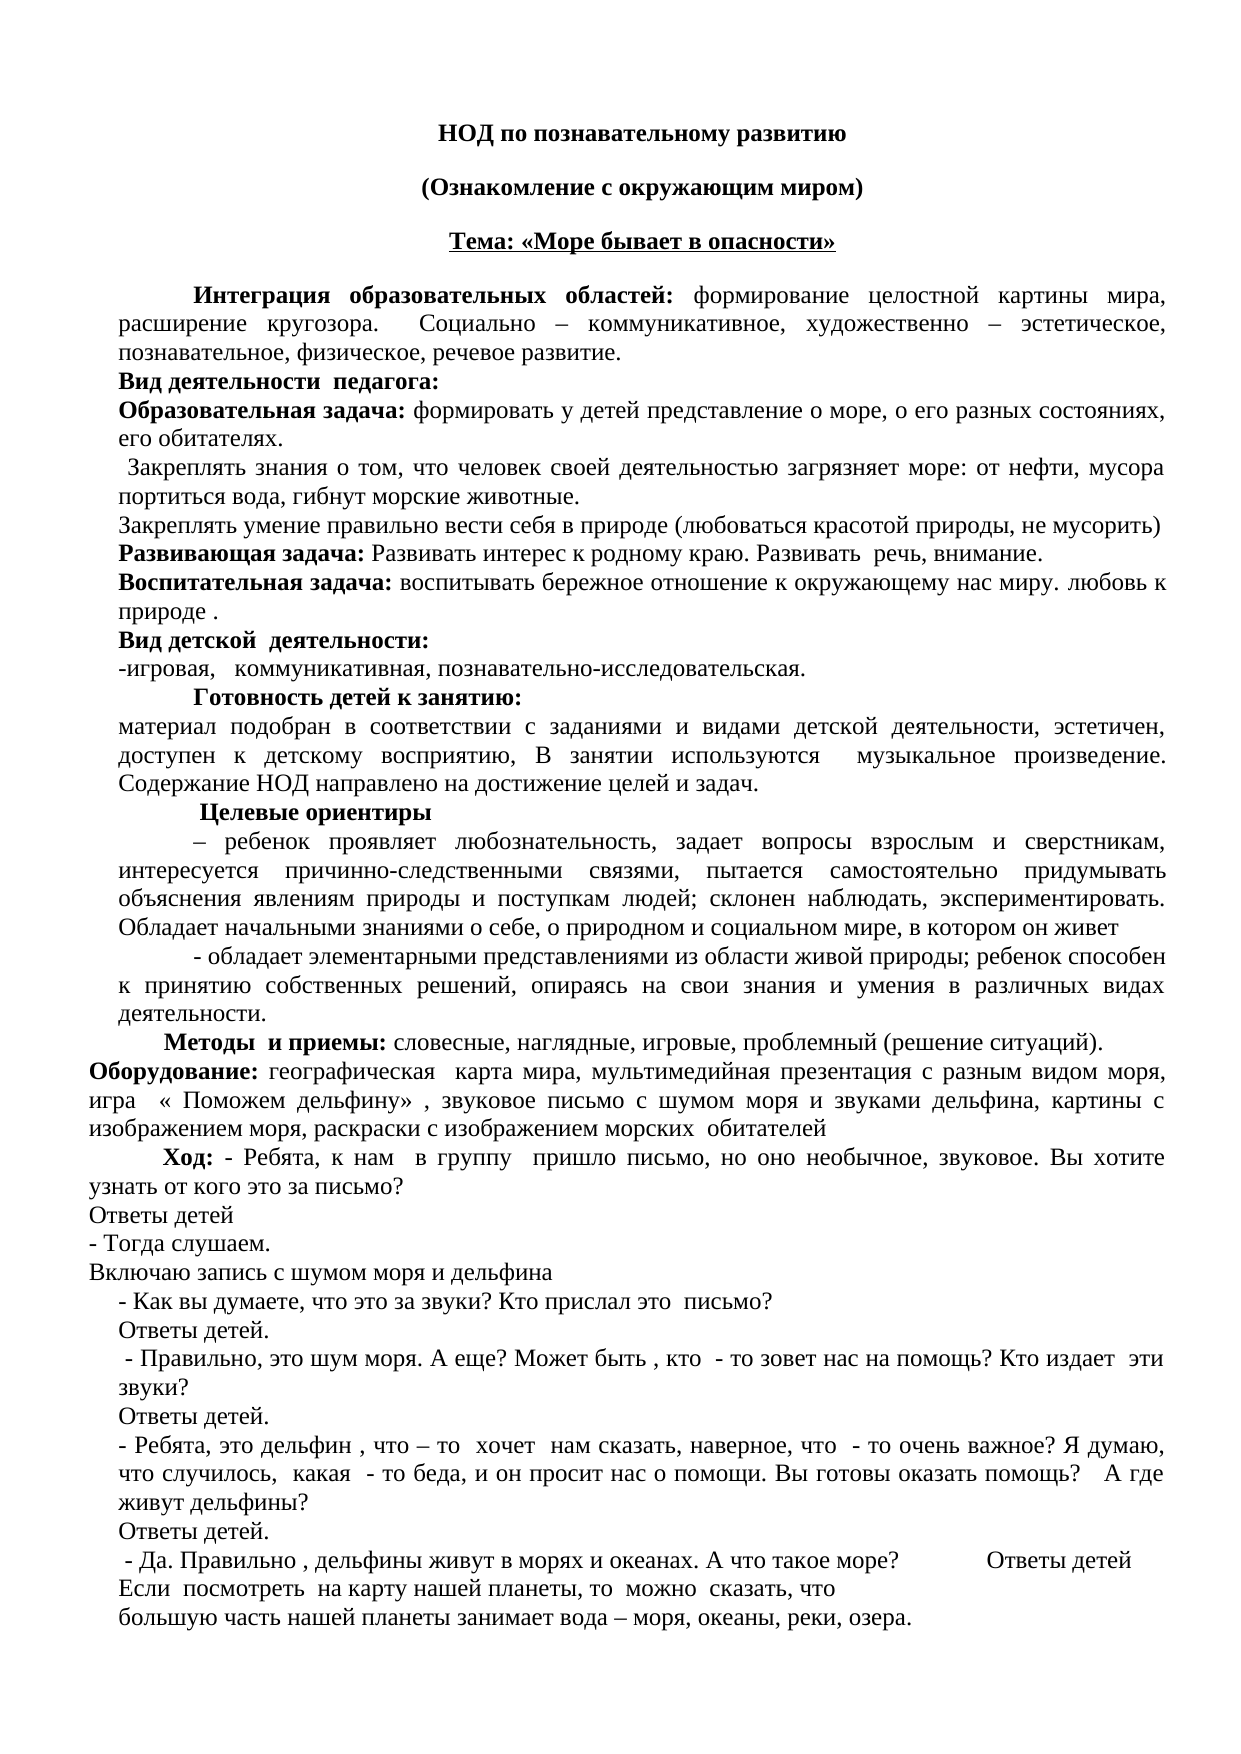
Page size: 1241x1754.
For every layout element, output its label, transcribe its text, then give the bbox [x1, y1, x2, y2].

text Тема: «Море бывает в опасности» [118, 226, 1167, 254]
text Образовательная задача: формировать у детей представление о море, о его разных состояниях, его обитателях. [118, 395, 1167, 452]
text Готовность детей к занятию: [118, 682, 1167, 711]
text Развивающая задача: Развивать интерес к родному краю. Развивать речь, внимание. [118, 538, 1167, 567]
text Ход: - Ребята, к нам в группу пришло письмо, но оно необычное, звуковое. Вы хотите узнать от кого это за письмо? [88, 1142, 1167, 1200]
text Интеграция образовательных областей: формирование целостной картины мира, расширение кругозора. Социально – коммуникативное, художественно – эстетическое, познавательное, физическое, речевое развитие. [118, 280, 1167, 366]
text - Ребята, это дельфин , что – то хочет нам сказать, наверное, что - то очень важное? Я думаю, что случилось, какая - то беда, и он просит нас о помощи. Вы готовы оказать помощь? А где живут дельфины? [118, 1430, 1167, 1516]
text - Как вы думаете, что это за звуки? Кто прислал это письмо? [118, 1286, 1167, 1315]
text (Ознакомление с окружающим миром) [118, 172, 1167, 201]
text НОД по познавательному развитию [118, 118, 1167, 147]
text Методы и приемы: словесные, наглядные, игровые, проблемный (решение ситуаций). [88, 1027, 1167, 1056]
text - Правильно, это шум моря. А еще? Может быть , кто - то зовет нас на помощь? Кто издает эти звуки? [118, 1343, 1167, 1401]
text Вид деятельности педагога: [118, 366, 1167, 395]
text -игровая, коммуникативная, познавательно-исследовательская. [118, 653, 1167, 682]
text Закреплять знания о том, что человек своей деятельностью загрязняет море: от нефти, мусора портиться вода, гибнут морские животные. [118, 452, 1167, 510]
text Ответы детей. [118, 1315, 1167, 1343]
text большую часть нашей планеты занимает вода – моря, океаны, реки, озера. [118, 1602, 1167, 1631]
text - обладает элементарными представлениями из области живой природы; ребенок способен к принятию собственных решений, опираясь на свои знания и умения в различных видах деятельности. [118, 941, 1167, 1027]
text Закреплять умение правильно вести себя в природе (любоваться красотой природы, не мусорить) [118, 510, 1167, 538]
text Вид детской деятельности: [118, 625, 1167, 653]
text Оборудование: географическая карта мира, мультимедийная презентация с разным видом моря, игра « Поможем дельфину» , звуковое письмо с шумом моря и звуками дельфина, картины с изображением моря, раскраски с изображением морских обитателей [88, 1056, 1167, 1142]
text Ответы детей [88, 1200, 1167, 1228]
text Воспитательная задача: воспитывать бережное отношение к окружающему нас миру. любовь к природе . [118, 567, 1167, 625]
text Ответы детей. [118, 1516, 1167, 1545]
text - Тогда слушаем. [88, 1228, 1167, 1257]
text - Да. Правильно , дельфины живут в морях и океанах. А что такое море? Ответы детей [118, 1545, 1167, 1573]
text Если посмотреть на карту нашей планеты, то можно сказать, что [118, 1573, 1167, 1602]
text – ребенок проявляет любознательность, задает вопросы взрослым и сверстникам, интересуется причинно-следственными связями, пытается самостоятельно придумывать объяснения явлениям природы и поступкам людей; склонен наблюдать, экспериментировать. Обладает начальными знаниями о себе, о природном и социальном мире, в котором он живет [118, 826, 1167, 941]
text Включаю запись с шумом моря и дельфина [88, 1257, 1167, 1286]
text материал подобран в соответствии с заданиями и видами детской деятельности, эстетичен, доступен к детскому восприятию, В занятии используются музыкальное произведение. Содержание НОД направлено на достижение целей и задач. [118, 711, 1167, 797]
text Целевые ориентиры [118, 797, 1167, 826]
text Ответы детей. [118, 1401, 1167, 1430]
